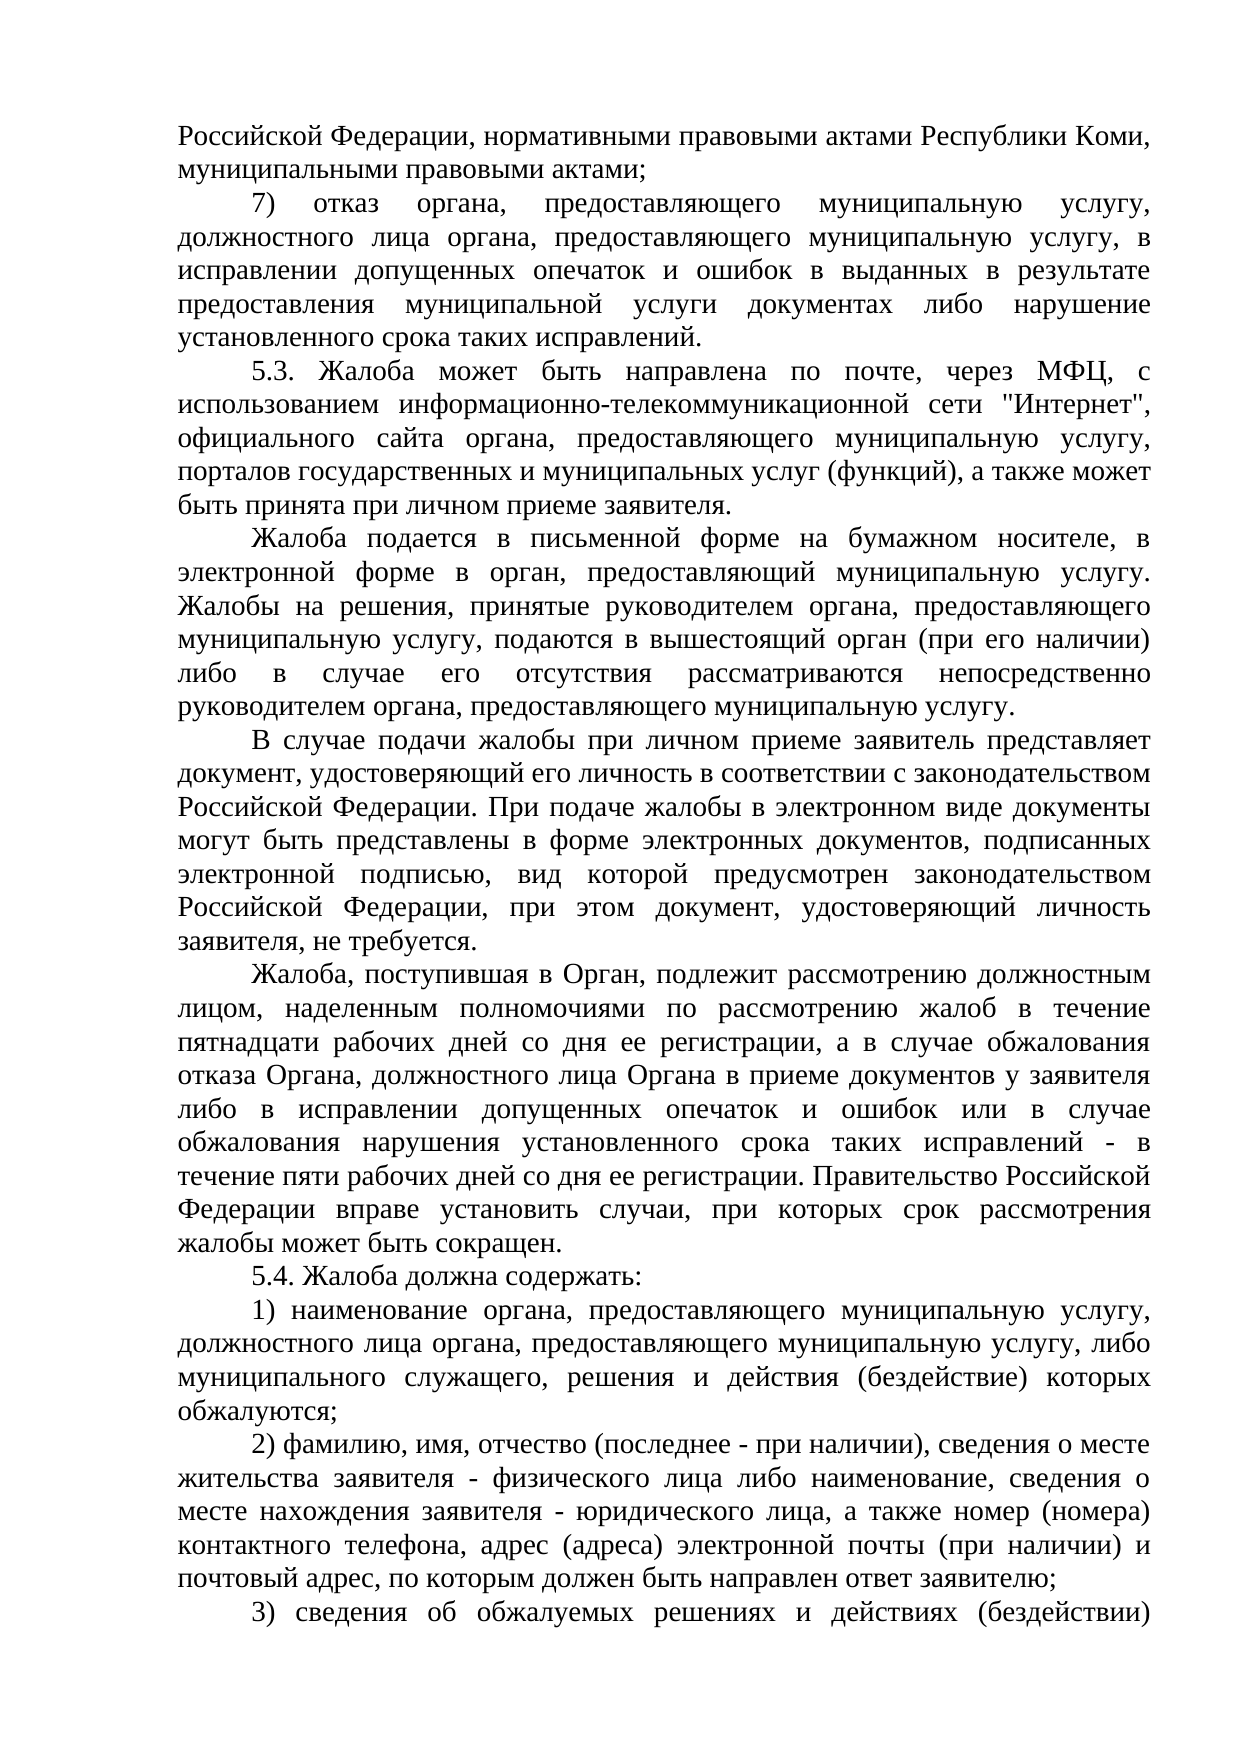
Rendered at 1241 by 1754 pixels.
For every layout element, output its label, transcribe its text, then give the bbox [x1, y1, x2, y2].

text 2) фамилию, имя, отчество (последнее - при наличии), сведения о месте жительства заявителя - физического лица либо наименование, сведения о месте нахождения заявителя - юридического лица, а также номер (номера) контактного телефона, адрес (адреса) электронной почты (при наличии) и почтовый адрес, по которым должен быть направлен ответ заявителю; [177, 1426, 1152, 1594]
text В случае подачи жалобы при личном приеме заявитель представляет документ, удостоверяющий его личность в соответствии с законодательством Российской Федерации. При подаче жалобы в электронном виде документы могут быть представлены в форме электронных документов, подписанных электронной подписью, вид которой предусмотрен законодательством Российской Федерации, при этом документ, удостоверяющий личность заявителя, не требуется. [177, 722, 1152, 957]
text Жалоба подается в письменной форме на бумажном носителе, в электронной форме в орган, предоставляющий муниципальную услугу. Жалобы на решения, принятые руководителем органа, предоставляющего муниципальную услугу, подаются в вышестоящий орган (при его наличии) либо в случае его отсутствия рассматриваются непосредственно руководителем органа, предоставляющего муниципальную услугу. [177, 521, 1152, 722]
text 1) наименование органа, предоставляющего муниципальную услугу, должностного лица органа, предоставляющего муниципальную услугу, либо муниципального служащего, решения и действия (бездействие) которых обжалуются; [177, 1292, 1152, 1426]
text 7) отказ органа, предоставляющего муниципальную услугу, должностного лица органа, предоставляющего муниципальную услугу, в исправлении допущенных опечаток и ошибок в выданных в результате предоставления муниципальной услуги документах либо нарушение установленного срока таких исправлений. [177, 185, 1152, 353]
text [177, 118, 1152, 185]
text 5.4. Жалоба должна содержать: [177, 1258, 1152, 1292]
text Жалоба, поступившая в Орган, подлежит рассмотрению должностным лицом, наделенным полномочиями по рассмотрению жалоб в течение пятнадцати рабочих дней со дня ее регистрации, а в случае обжалования отказа Органа, должностного лица Органа в приеме документов у заявителя либо в исправлении допущенных опечаток и ошибок или в случае обжалования нарушения установленного срока таких исправлений - в течение пяти рабочих дней со дня ее регистрации. Правительство Российской Федерации вправе установить случаи, при которых срок рассмотрения жалобы может быть сокращен. [177, 957, 1152, 1258]
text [177, 1594, 1152, 1627]
text 5.3. Жалоба может быть направлена по почте, через МФЦ, с использованием информационно-телекоммуникационной сети "Интернет", официального сайта органа, предоставляющего муниципальную услугу, порталов государственных и муниципальных услуг (функций), а также может быть принята при личном приеме заявителя. [177, 353, 1152, 521]
